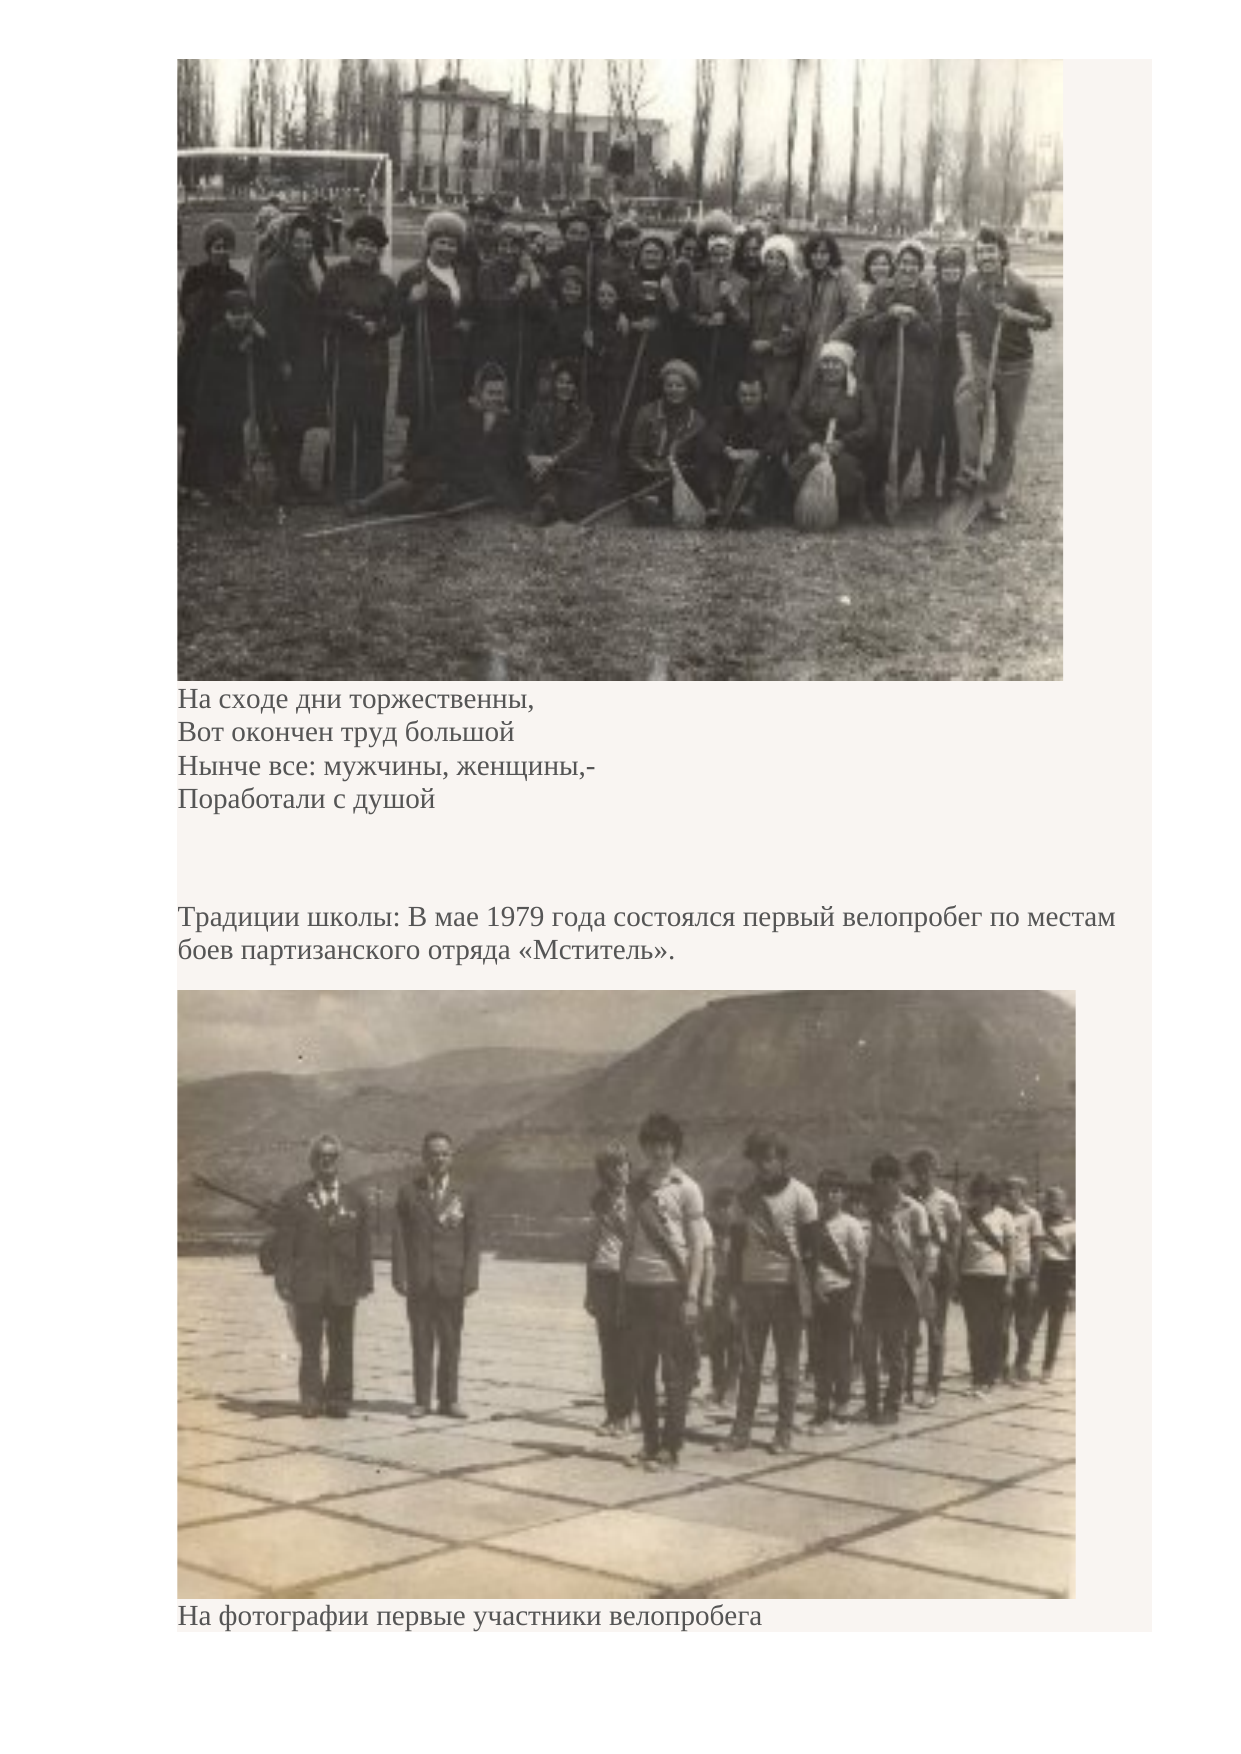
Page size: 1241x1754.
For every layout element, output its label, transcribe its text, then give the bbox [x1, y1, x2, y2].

text На сходе дни торжественны, Вот окончен труд большой Нынче все: мужчины, женщины,- Поработали с душой [177, 681, 1152, 815]
picture [177, 990, 1076, 1599]
picture [177, 59, 1064, 681]
text Традиции школы: В мае 1979 года состоялся первый велопробег по местам боев партизанского отряда «Мститель». [177, 899, 1152, 966]
